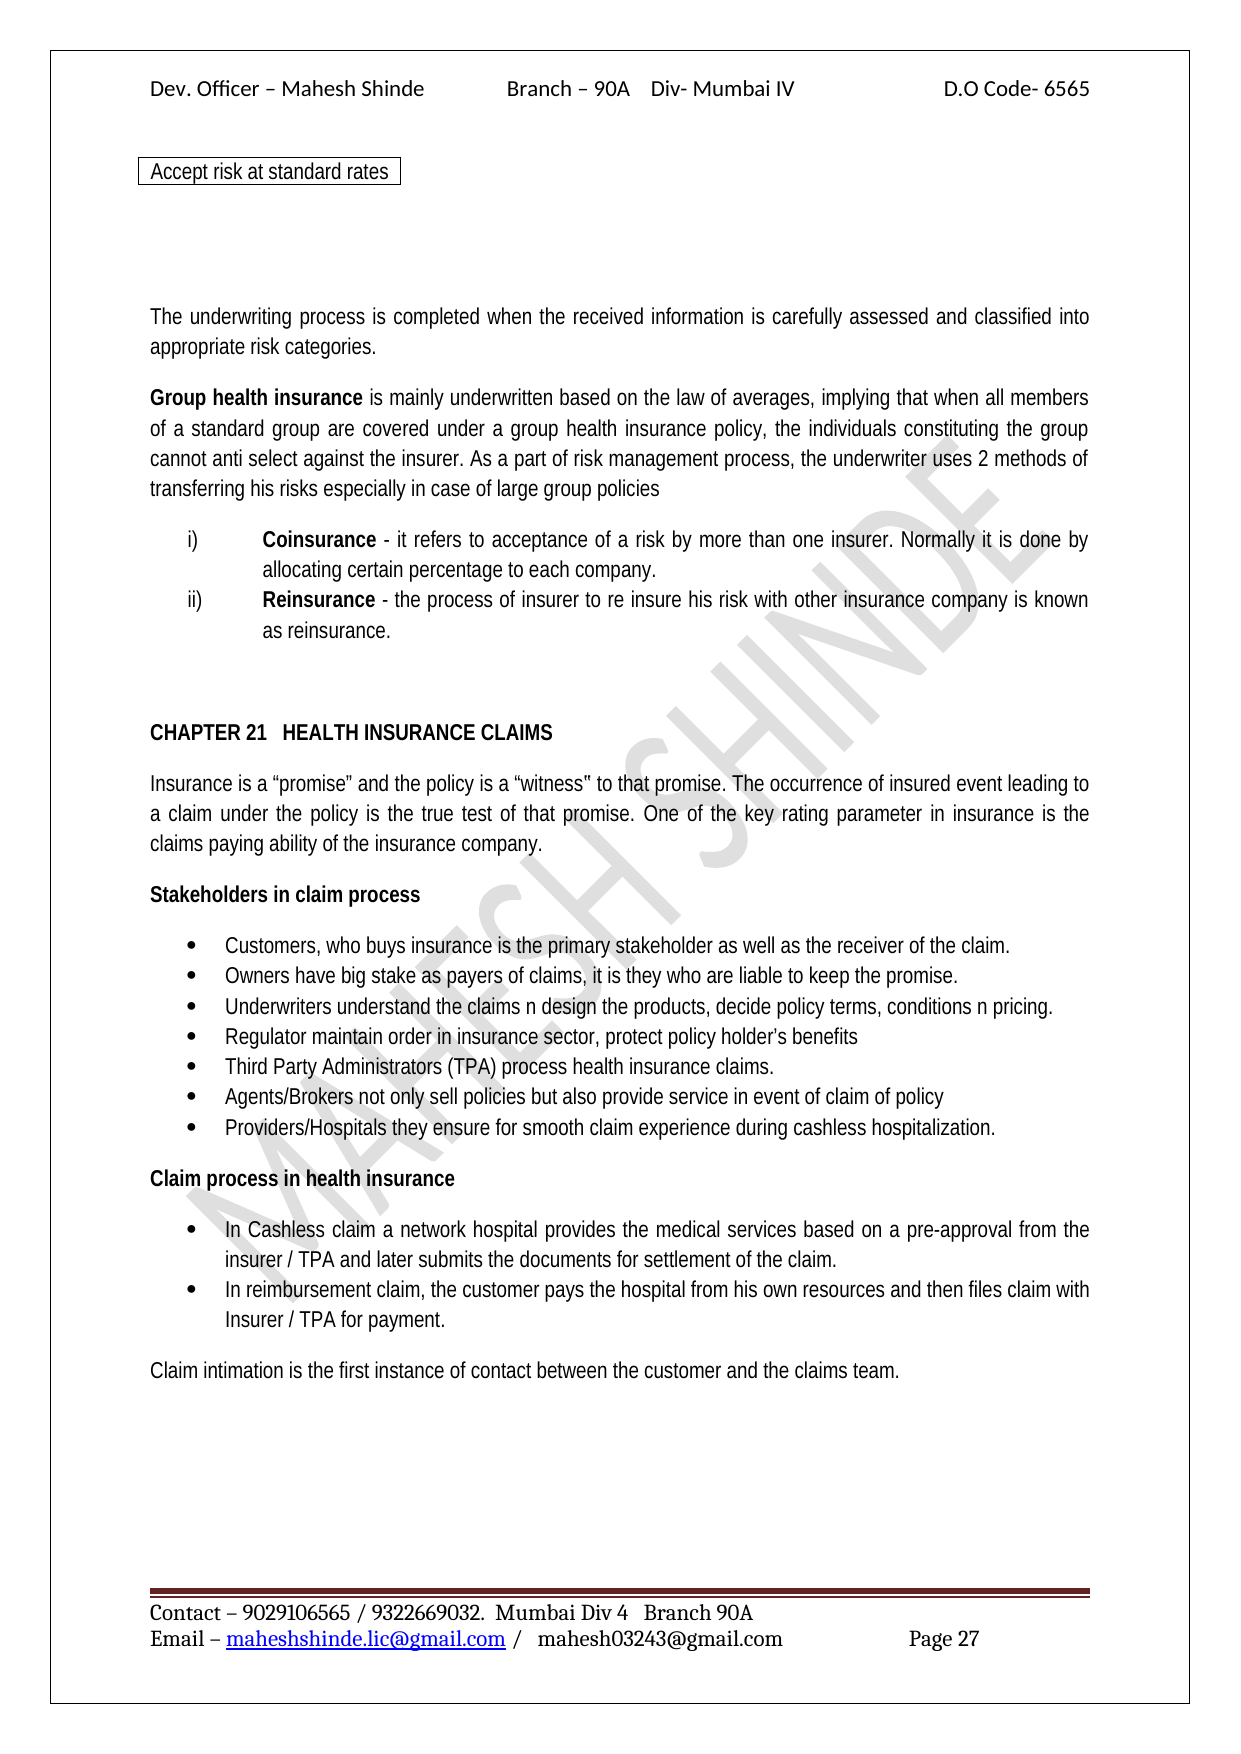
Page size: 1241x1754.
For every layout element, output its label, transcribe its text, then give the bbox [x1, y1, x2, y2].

list Providers/Hospitals they ensure for smooth claim experience during cashless hospitalization. [187, 1113, 1090, 1140]
list Coinsurance - it refers to acceptance of a risk by more than one insurer. Normally it is done by allocating certain percentage to each company. [187, 526, 1090, 583]
list Regulator maintain order in insurance sector, protect policy holder’s benefits [187, 1023, 1090, 1049]
table_header Accept risk at standard rates [139, 158, 400, 184]
list In Cashless claim a network hospital provides the medical services based on a pre-approval from the insurer / TPA and later submits the documents for settlement of the claim. [187, 1216, 1090, 1272]
text Group health insurance is mainly underwritten based on the law of averages, implying that when all members of a standard group are covered under a group health insurance policy, the individuals constituting the group cannot anti select against the insurer. As a part of risk management process, the underwriter uses 2 methods of transferring his risks especially in case of large group policies [150, 384, 1090, 501]
list Reinsurance - the process of insurer to re insure his risk with other insurance company is known as reinsurance. [187, 586, 1090, 643]
text CHAPTER 21 HEALTH INSURANCE CLAIMS [150, 719, 1090, 745]
list Third Party Administrators (TPA) process health insurance claims. [187, 1053, 1090, 1079]
text The underwriting process is completed when the received information is carefully assessed and classified into appropriate risk categories. [150, 303, 1090, 360]
text Insurance is a “promise” and the policy is a “witness‟ to that promise. The occurrence of insured event leading to a claim under the policy is the true test of that promise. One of the key rating parameter in insurance is the claims paying ability of the insurance company. [150, 770, 1090, 857]
list Underwriters understand the claims n design the products, decide policy terms, conditions n pricing. [187, 993, 1090, 1019]
text Claim process in health insurance [150, 1164, 1090, 1191]
text Claim intimation is the first instance of contact between the customer and the claims team. [150, 1357, 1090, 1384]
list In reimbursement claim, the customer pays the hospital from his own resources and then files claim with Insurer / TPA for payment. [187, 1276, 1090, 1333]
list Agents/Brokers not only sell policies but also provide service in event of claim of policy [187, 1083, 1090, 1110]
list Owners have big stake as payers of claims, it is they who are liable to keep the promise. [187, 962, 1090, 989]
text Stakeholders in claim process [150, 881, 1090, 908]
list Customers, who buys insurance is the primary stakeholder as well as the receiver of the claim. [187, 932, 1090, 959]
